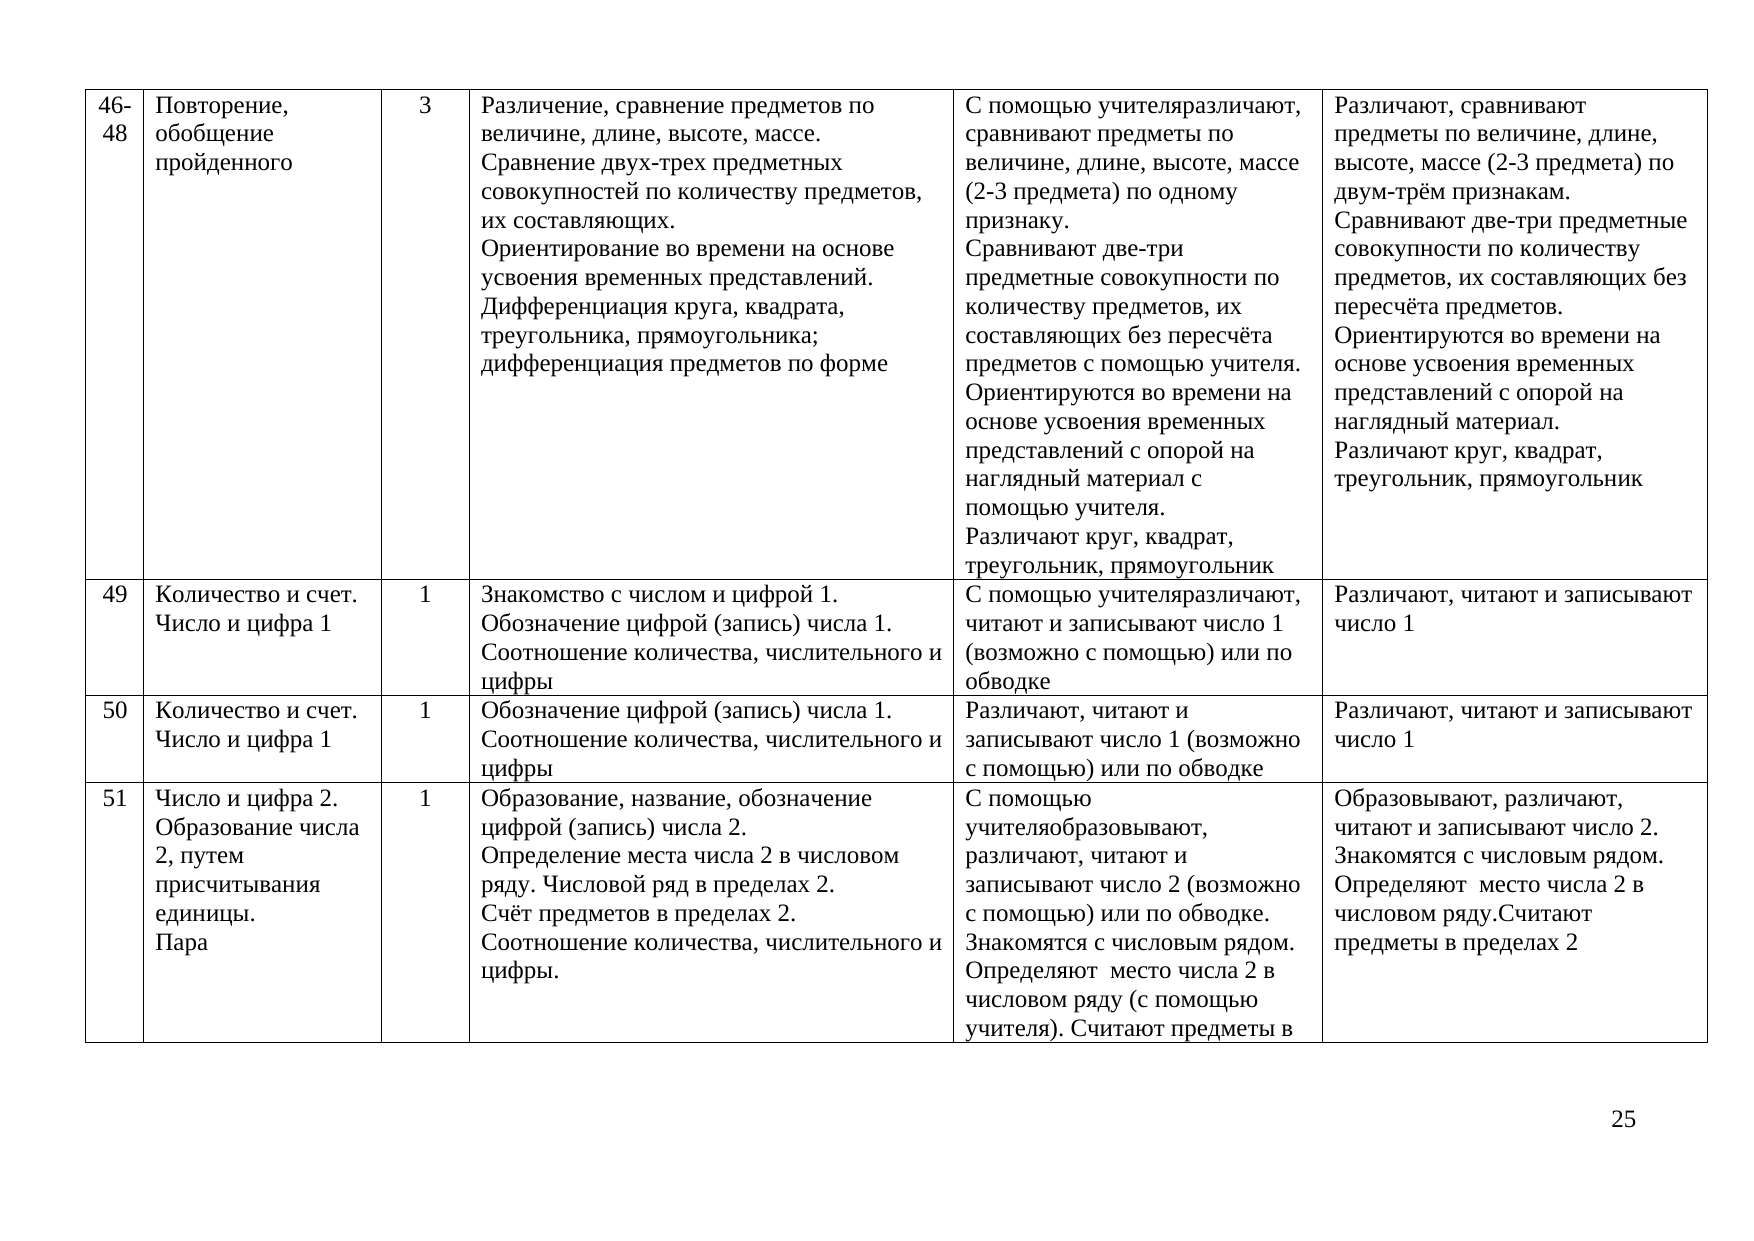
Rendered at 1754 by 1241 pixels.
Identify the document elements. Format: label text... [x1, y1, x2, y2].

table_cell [144, 783, 381, 1042]
table_cell Различают, читают и записывают число 1 [1323, 580, 1707, 694]
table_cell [954, 783, 1322, 1042]
table_cell 46-48 [86, 90, 143, 578]
table_cell 1 [382, 783, 469, 1042]
table_cell С помощью учителяразличают, сравнивают предметы по величине, длине, высоте, массе (2-3 предмета) по одному признаку. Сравнивают две-три предметные совокупности по количеству предметов, их составляющих без пересчёта предметов с помощью учителя. Ориентируются во времени на основе усвоения временных представлений с опорой на наглядный материал с помощью учителя. Различают круг, квадрат, треугольник, прямоугольник [954, 90, 1322, 578]
table_cell 49 [86, 580, 143, 694]
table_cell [470, 783, 953, 1042]
table_cell 1 [382, 696, 469, 782]
table_cell 51 [86, 783, 143, 1042]
table_cell 50 [86, 696, 143, 782]
table_cell Различают, сравнивают предметы по величине, длине, высоте, массе (2-3 предмета) по двум-трём признакам. Сравнивают две-три предметные совокупности по количеству предметов, их составляющих без пересчёта предметов. Ориентируются во времени на основе усвоения временных представлений с опорой на наглядный материал. Различают круг, квадрат, треугольник, прямоугольник [1323, 90, 1707, 578]
table_cell Обозначение цифрой (запись) числа 1. Соотношение количества, числительного и цифры [470, 696, 953, 782]
table_cell Количество и счет. Число и цифра 1 [144, 580, 381, 694]
table_cell С помощью учителяразличают, читают и записывают число 1 (возможно с помощью) или по обводке [954, 580, 1322, 694]
table_cell Повторение, обобщение пройденного [144, 90, 381, 578]
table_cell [1323, 783, 1707, 1042]
table_cell Различают, читают и записывают число 1 [1323, 696, 1707, 782]
table_cell 1 [382, 580, 469, 694]
table_cell Различают, читают и записывают число 1 (возможно с помощью) или по обводке [954, 696, 1322, 782]
table_cell Различение, сравнение предметов по величине, длине, высоте, массе. Сравнение двух-трех предметных совокупностей по количеству предметов, их составляющих. Ориентирование во времени на основе усвоения временных представлений. Дифференциация круга, квадрата, треугольника, прямоугольника; дифференциация предметов по форме [470, 90, 953, 578]
table_cell Количество и счет. Число и цифра 1 [144, 696, 381, 782]
table_cell Знакомство с числом и цифрой 1. Обозначение цифрой (запись) числа 1. Соотношение количества, числительного и цифры [470, 580, 953, 694]
table_cell 3 [382, 90, 469, 578]
